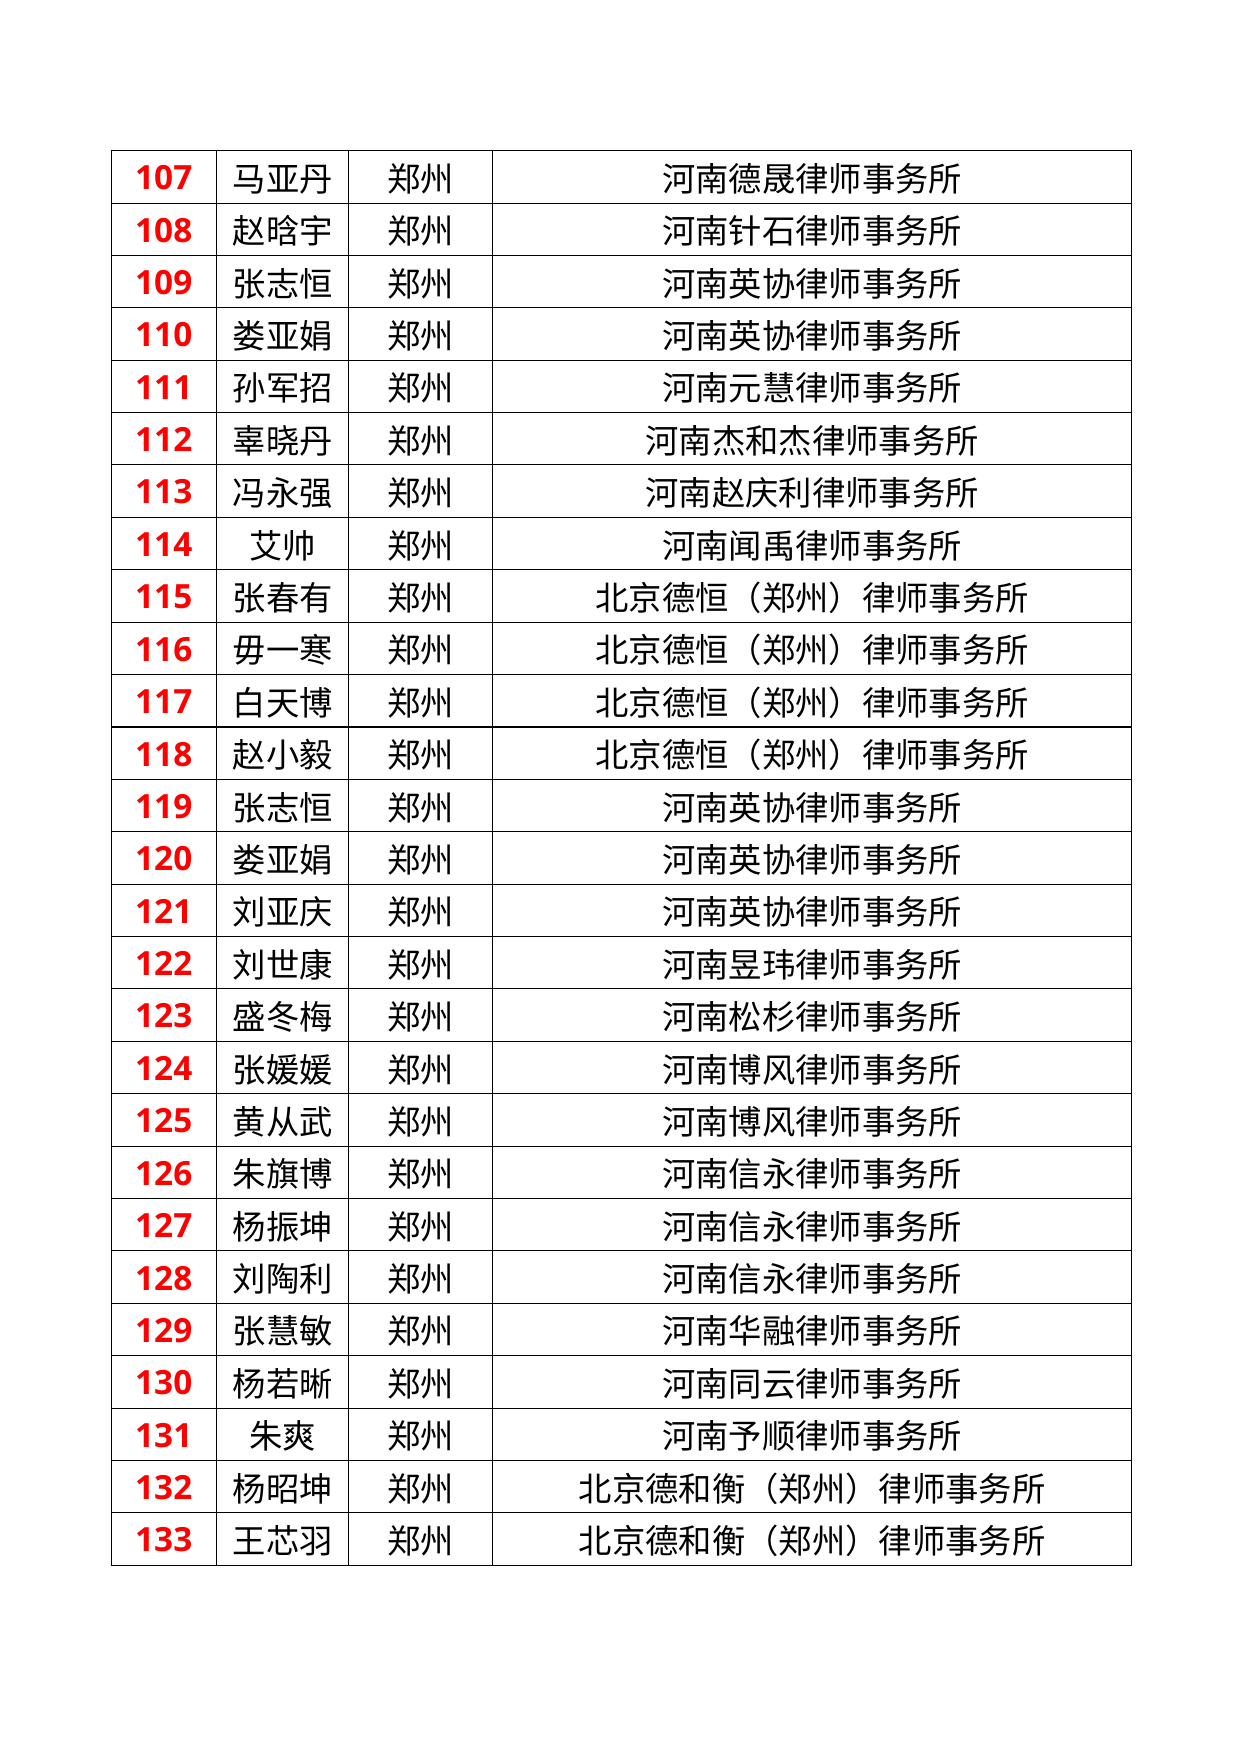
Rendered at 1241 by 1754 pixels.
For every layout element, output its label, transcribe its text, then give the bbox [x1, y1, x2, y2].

table_cell 张媛媛 [217, 1042, 348, 1093]
table_cell 132 [112, 1461, 216, 1512]
table_cell 116 [112, 623, 216, 674]
table_cell 郑州 [349, 518, 492, 569]
table_cell 郑州 [349, 728, 492, 779]
table_cell 河南元慧律师事务所 [493, 361, 1131, 412]
table_cell 北京德恒（郑州）律师事务所 [493, 570, 1131, 622]
table_cell 113 [112, 465, 216, 517]
table_cell 133 [112, 1513, 216, 1565]
table_cell 河南闻禹律师事务所 [493, 518, 1131, 569]
table_cell 河南同云律师事务所 [493, 1356, 1131, 1407]
table_cell 115 [112, 570, 216, 622]
table_cell 109 [112, 256, 216, 307]
table_cell 123 [112, 989, 216, 1041]
table_cell 张春有 [217, 570, 348, 622]
table_cell 河南赵庆利律师事务所 [493, 465, 1131, 517]
table_cell 125 [112, 1094, 216, 1146]
table_cell 河南英协律师事务所 [493, 885, 1131, 936]
table_cell 郑州 [349, 151, 492, 202]
table_cell 河南信永律师事务所 [493, 1147, 1131, 1198]
table_cell 郑州 [349, 623, 492, 674]
table_cell 郑州 [349, 570, 492, 622]
table_cell 129 [112, 1304, 216, 1355]
table_cell 郑州 [349, 780, 492, 831]
table_cell 河南信永律师事务所 [493, 1199, 1131, 1250]
table_cell 白天博 [217, 675, 348, 726]
table_cell 114 [112, 518, 216, 569]
table_cell 郑州 [349, 1251, 492, 1303]
table_cell 河南杰和杰律师事务所 [493, 413, 1131, 464]
table_cell 郑州 [349, 1042, 492, 1093]
table_cell 112 [112, 413, 216, 464]
table_cell 郑州 [349, 1461, 492, 1512]
table_cell 杨昭坤 [217, 1461, 348, 1512]
table_cell 郑州 [349, 937, 492, 988]
table_cell 河南予顺律师事务所 [493, 1409, 1131, 1460]
table_cell 郑州 [349, 885, 492, 936]
table_cell 110 [112, 308, 216, 359]
table_cell 赵晗宇 [217, 204, 348, 255]
table_cell 河南华融律师事务所 [493, 1304, 1131, 1355]
table_cell 北京德恒（郑州）律师事务所 [493, 728, 1131, 779]
table_cell 赵小毅 [217, 728, 348, 779]
table_cell 122 [112, 937, 216, 988]
table_cell 郑州 [349, 413, 492, 464]
table_cell 河南英协律师事务所 [493, 832, 1131, 883]
table_cell 郑州 [349, 1356, 492, 1407]
table_cell 河南信永律师事务所 [493, 1251, 1131, 1303]
table_cell 张志恒 [217, 780, 348, 831]
table_cell 刘世康 [217, 937, 348, 988]
table_cell 128 [112, 1251, 216, 1303]
table_cell 130 [112, 1356, 216, 1407]
table_cell 河南德晟律师事务所 [493, 151, 1131, 202]
table_cell 河南针石律师事务所 [493, 204, 1131, 255]
table_cell 郑州 [349, 204, 492, 255]
table_cell 河南松杉律师事务所 [493, 989, 1131, 1041]
table_cell 辜晓丹 [217, 413, 348, 464]
table_cell 张志恒 [217, 256, 348, 307]
table_cell 郑州 [349, 1147, 492, 1198]
table_cell 刘亚庆 [217, 885, 348, 936]
table_cell 刘陶利 [217, 1251, 348, 1303]
table_cell 121 [112, 885, 216, 936]
table_cell 119 [112, 780, 216, 831]
table_cell 北京德和衡（郑州）律师事务所 [493, 1461, 1131, 1512]
table_cell 河南英协律师事务所 [493, 256, 1131, 307]
table_cell 124 [112, 1042, 216, 1093]
table_cell 杨若晰 [217, 1356, 348, 1407]
table_cell 河南英协律师事务所 [493, 780, 1131, 831]
table_cell 朱爽 [217, 1409, 348, 1460]
table_cell 河南博风律师事务所 [493, 1042, 1131, 1093]
table_cell 北京德和衡（郑州）律师事务所 [493, 1513, 1131, 1565]
table_cell 艾帅 [217, 518, 348, 569]
table_cell 郑州 [349, 1304, 492, 1355]
table_cell 郑州 [349, 989, 492, 1041]
table_cell 郑州 [349, 832, 492, 883]
table_cell 娄亚娟 [217, 308, 348, 359]
table_cell 朱旗博 [217, 1147, 348, 1198]
table_cell 黄从武 [217, 1094, 348, 1146]
table_cell 王芯羽 [217, 1513, 348, 1565]
table_cell 郑州 [349, 465, 492, 517]
table_cell 北京德恒（郑州）律师事务所 [493, 675, 1131, 726]
table_cell 111 [112, 361, 216, 412]
table_cell 郑州 [349, 1513, 492, 1565]
table_cell 河南英协律师事务所 [493, 308, 1131, 359]
table_cell 毋一寒 [217, 623, 348, 674]
table_cell 118 [112, 728, 216, 779]
table_cell 郑州 [349, 256, 492, 307]
table_cell 孙军招 [217, 361, 348, 412]
table_cell 郑州 [349, 1409, 492, 1460]
table_cell 117 [112, 675, 216, 726]
table_cell 河南博风律师事务所 [493, 1094, 1131, 1146]
table_cell 131 [112, 1409, 216, 1460]
table_cell 郑州 [349, 1094, 492, 1146]
table_cell 郑州 [349, 1199, 492, 1250]
table_cell 马亚丹 [217, 151, 348, 202]
table_cell 108 [112, 204, 216, 255]
table_cell 郑州 [349, 308, 492, 359]
table_cell 北京德恒（郑州）律师事务所 [493, 623, 1131, 674]
table_cell 张慧敏 [217, 1304, 348, 1355]
table_cell 杨振坤 [217, 1199, 348, 1250]
table_cell 娄亚娟 [217, 832, 348, 883]
table_cell 郑州 [349, 361, 492, 412]
table_cell 冯永强 [217, 465, 348, 517]
table_cell 126 [112, 1147, 216, 1198]
table_cell 盛冬梅 [217, 989, 348, 1041]
table_cell 120 [112, 832, 216, 883]
table_cell 107 [112, 151, 216, 202]
table_cell 河南昱玮律师事务所 [493, 937, 1131, 988]
table_cell 127 [112, 1199, 216, 1250]
table_cell 郑州 [349, 675, 492, 726]
